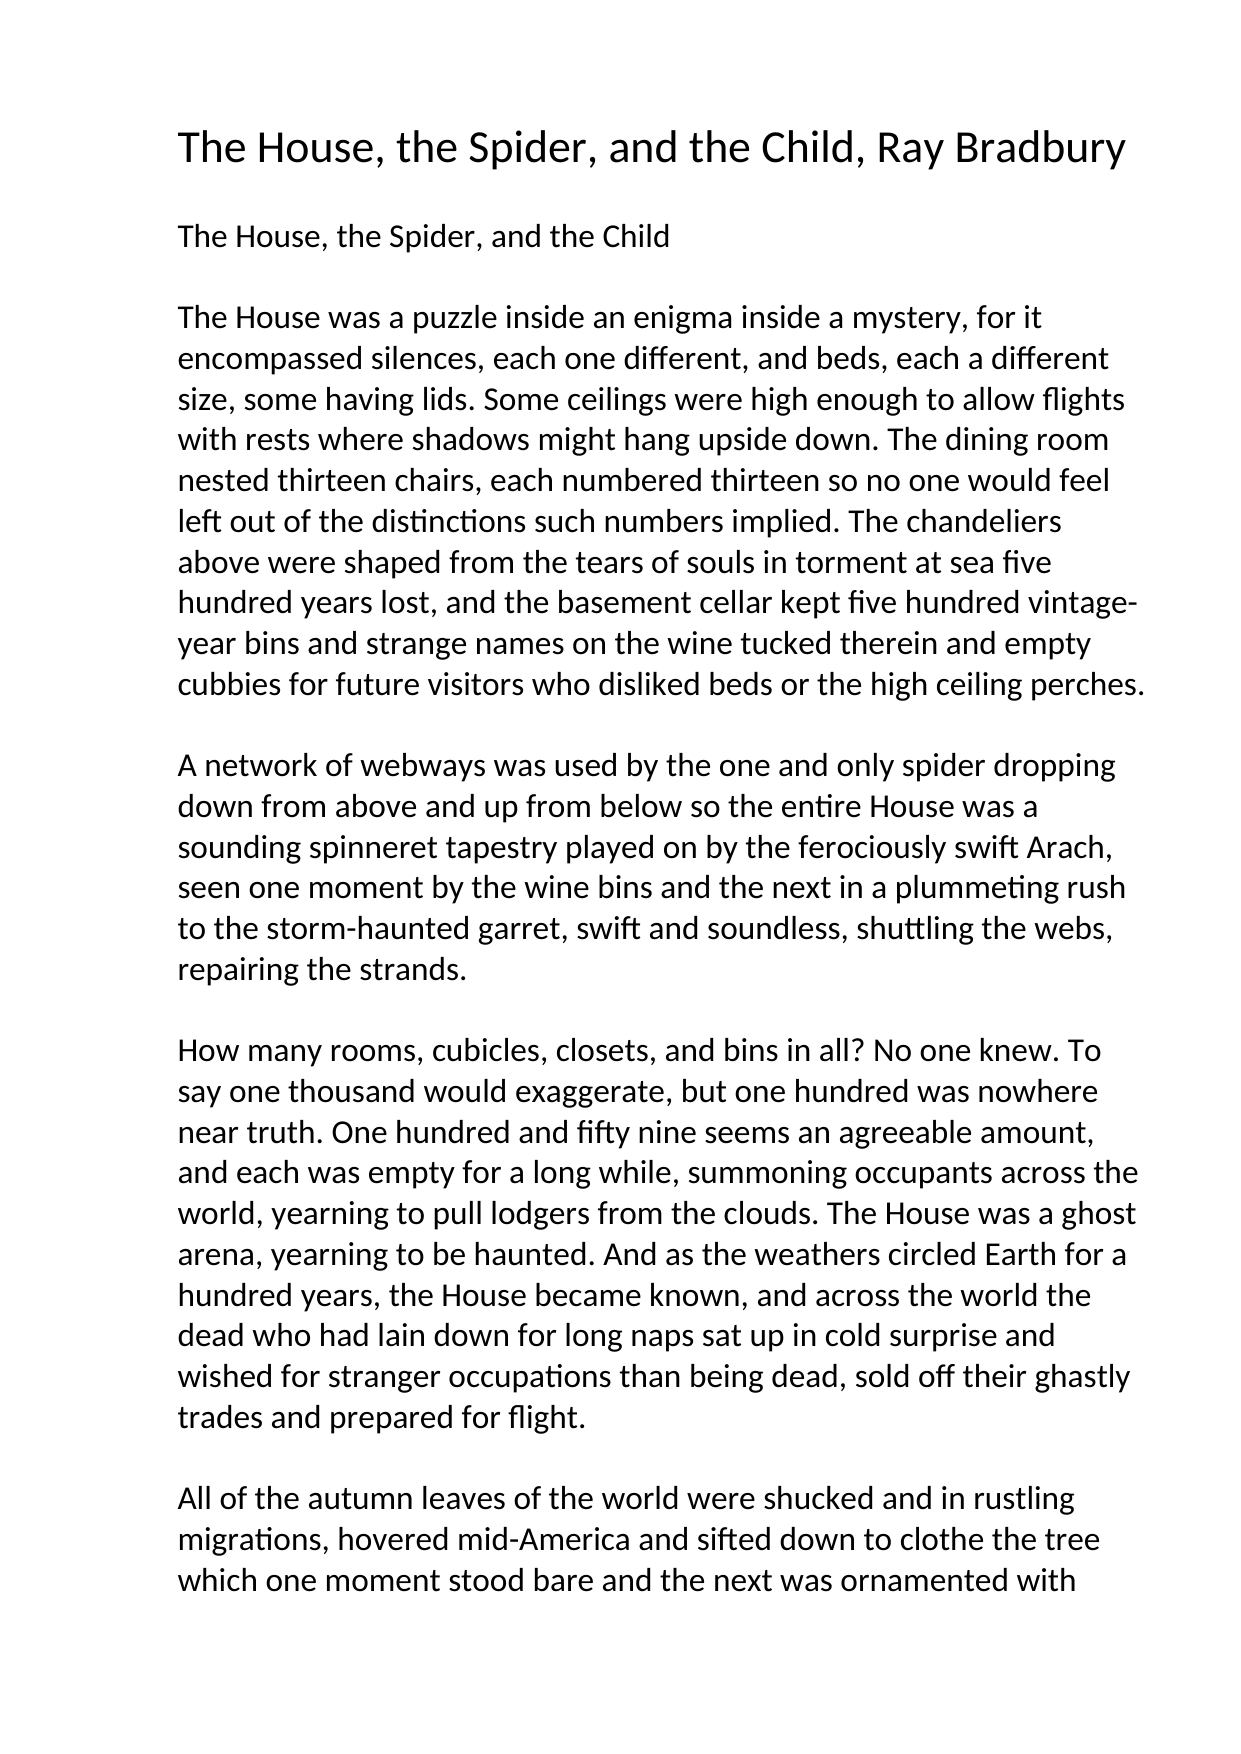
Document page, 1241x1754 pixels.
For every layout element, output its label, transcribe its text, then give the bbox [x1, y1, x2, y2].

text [177, 1477, 1152, 1599]
text The House, the Spider, and the Child, Ray Bradbury [177, 118, 1152, 174]
text How many rooms, cubicles, closets, and bins in all? No one knew. To say one thousand would exaggerate, but one hundred was nowhere near truth. One hundred and fifty nine seems an agreeable amount, and each was empty for a long while, summoning occupants across the world, yearning to pull lodgers from the clouds. The House was a ghost arena, yearning to be haunted. And as the weathers circled Earth for a hundred years, the House became known, and across the world the dead who had lain down for long naps sat up in cold surprise and wished for stranger occupations than being dead, sold off their ghastly trades and prepared for flight. [177, 1029, 1152, 1437]
text The House was a puzzle inside an enigma inside a mystery, for it encompassed silences, each one different, and beds, each a different size, some having lids. Some ceilings were high enough to allow flights with rests where shadows might hang upside down. The dining room nested thirteen chairs, each numbered thirteen so no one would feel left out of the distinctions such numbers implied. The chandeliers above were shaped from the tears of souls in torment at sea five hundred years lost, and the basement cellar kept five hundred vintage-year bins and strange names on the wine tucked therein and empty cubbies for future visitors who disliked beds or the high ceiling perches. [177, 296, 1152, 703]
text The House, the Spider, and the Child [177, 215, 1152, 256]
text A network of webways was used by the one and only spider dropping down from above and up from below so the entire House was a sounding spinneret tapestry played on by the ferociously swift Arach, seen one moment by the wine bins and the next in a plummeting rush to the storm-haunted garret, swift and soundless, shuttling the webs, repairing the strands. [177, 744, 1152, 989]
